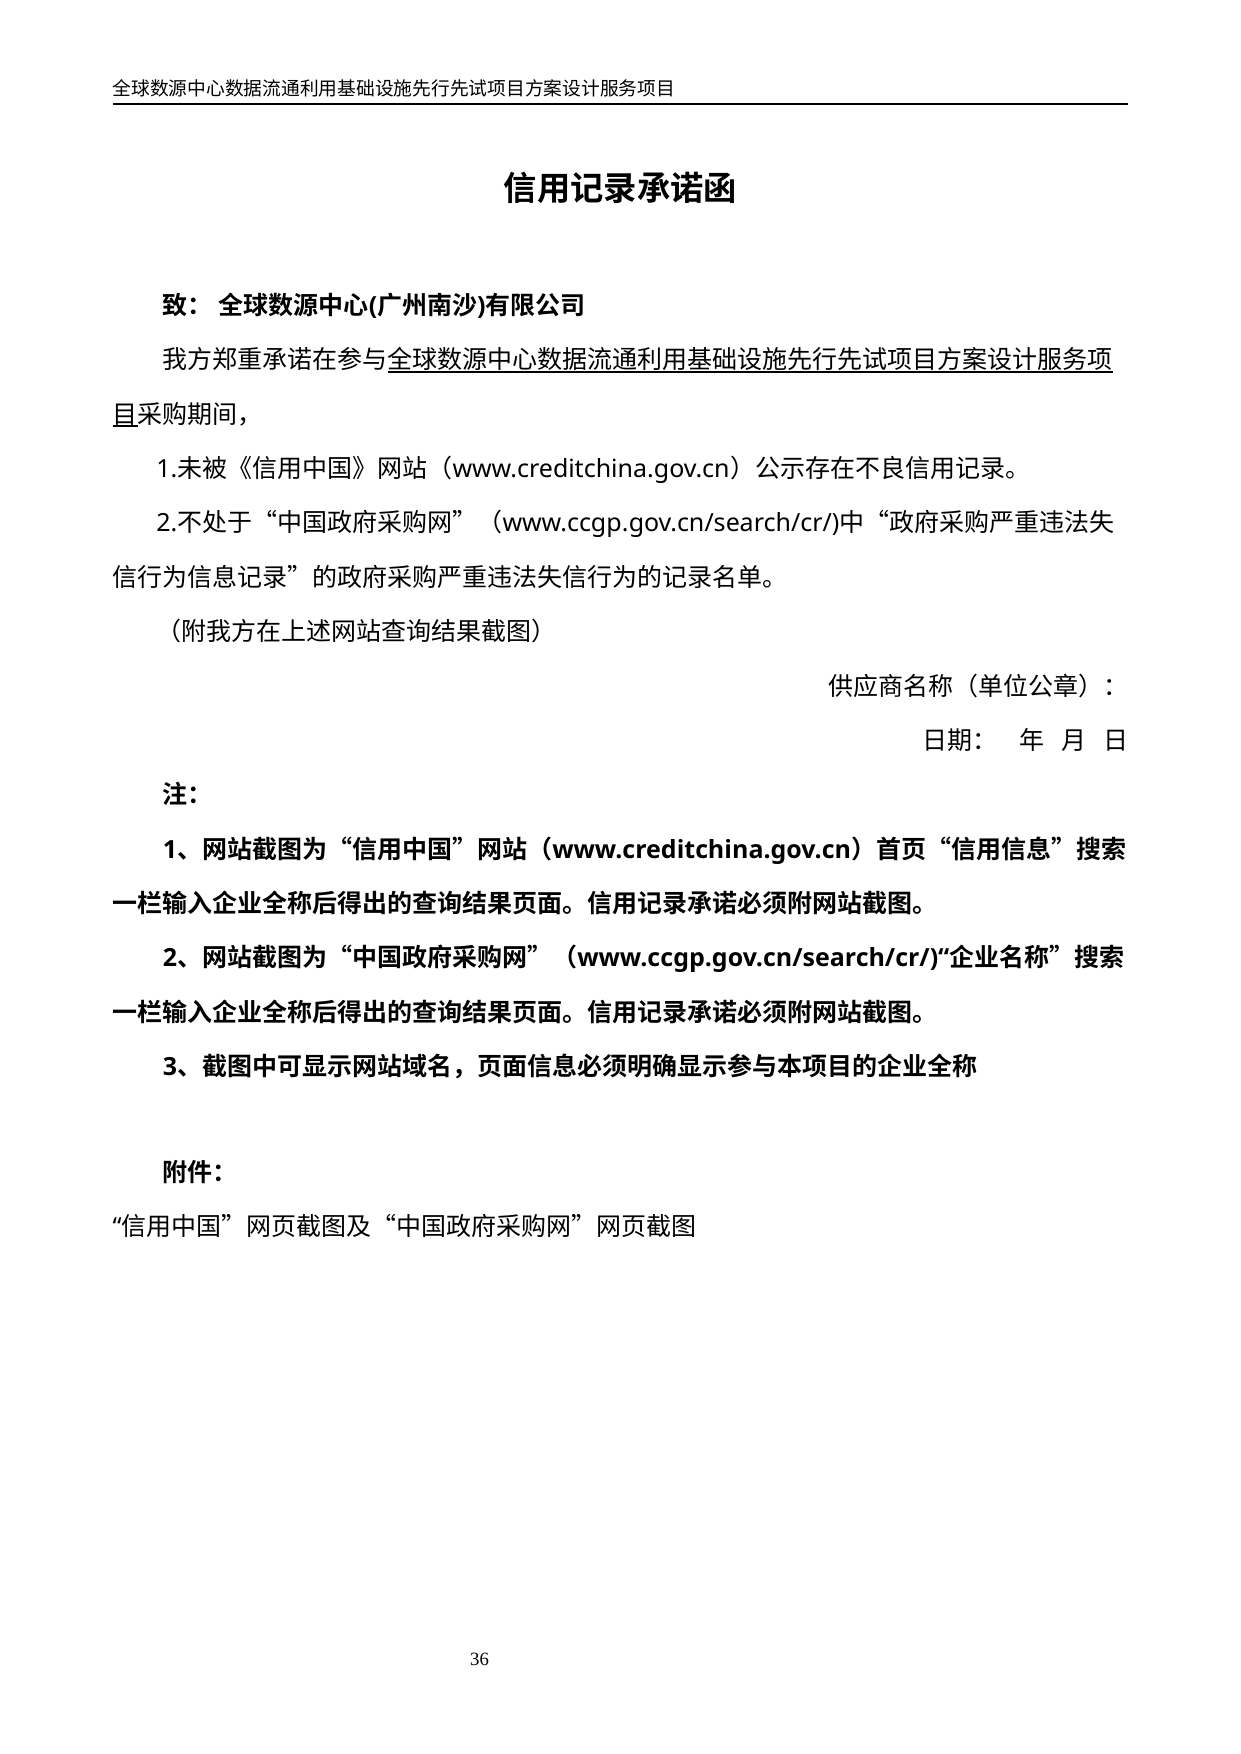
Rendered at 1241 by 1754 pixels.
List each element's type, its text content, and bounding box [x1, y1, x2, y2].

text （附我方在上述网站查询结果截图） [112, 612, 1128, 648]
text 致： 全球数源中心(广州南沙)有限公司 [112, 285, 1128, 322]
text 2.不处于“中国政府采购网”（www.ccgp.gov.cn/search/cr/)中“政府采购严重违法失信行为信息记录”的政府采购严重违法失信行为的记录名单。 [112, 503, 1128, 593]
text 信用记录承诺函 [112, 162, 1128, 210]
text 供应商名称（单位公章）： [112, 666, 1128, 702]
text “信用中国”网页截图及“中国政府采购网”网页截图 [112, 1206, 1128, 1243]
text 日期： 年 月 日 [112, 720, 1128, 757]
list 截图中可显示网站域名，页面信息必须明确显示参与本项目的企业全称 [112, 1047, 1128, 1083]
text 我方郑重承诺在参与全球数源中心数据流通利用基础设施先行先试项目方案设计服务项目采购期间， [112, 340, 1128, 430]
list 网站截图为“中国政府采购网”（www.ccgp.gov.cn/search/cr/)“企业名称”搜索一栏输入企业全称后得出的查询结果页面。信用记录承诺必须附网站截图。 [112, 938, 1128, 1028]
text 注： [112, 775, 1128, 811]
text 附件： [112, 1152, 1128, 1188]
text 1.未被《信用中国》网站（www.creditchina.gov.cn）公示存在不良信用记录。 [112, 448, 1128, 485]
list 网站截图为“信用中国”网站（www.creditchina.gov.cn）首页“信用信息”搜索一栏输入企业全称后得出的查询结果页面。信用记录承诺必须附网站截图。 [112, 829, 1128, 920]
